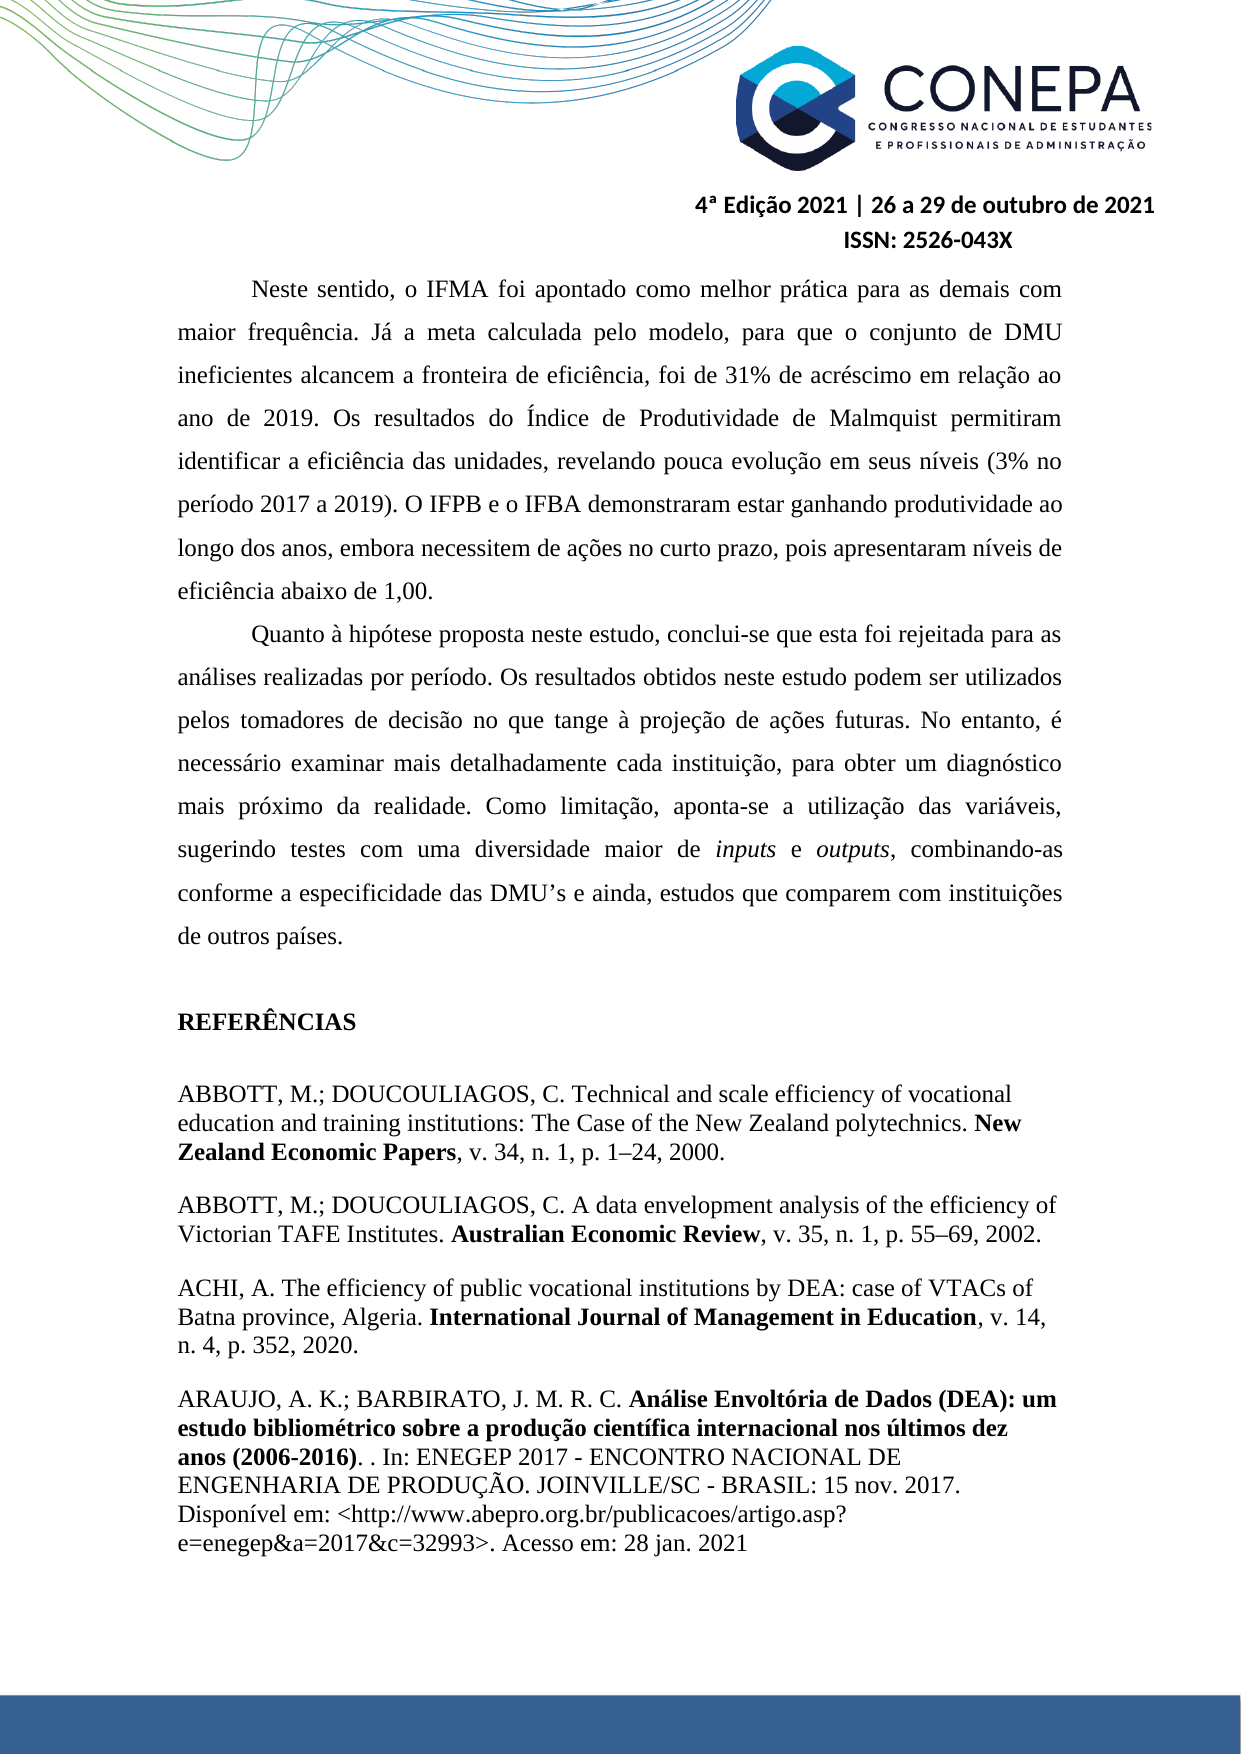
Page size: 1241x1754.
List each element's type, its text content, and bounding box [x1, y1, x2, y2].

text ACHI, A. The efficiency of public vocational institutions by DEA: case of VTACs of Batna province, Algeria. International Journal of Management in Education, v. 14, n. 4, p. 352, 2020. [177, 1273, 1063, 1359]
subtitle REFERÊNCIAS [177, 1007, 1063, 1036]
text ARAUJO, A. K.; BARBIRATO, J. M. R. C. Análise Envoltória de Dados (DEA): um estudo bibliométrico sobre a produção científica internacional nos últimos dez anos (2006-2016). . In: ENEGEP 2017 - ENCONTRO NACIONAL DE ENGENHARIA DE PRODUÇÃO. JOINVILLE/SC - BRASIL: 15 nov. 2017. Disponível em: <http://www.abepro.org.br/publicacoes/artigo.asp?e=enegep&a=2017&c=32993>. Acesso em: 28 jan. 2021 [177, 1384, 1063, 1557]
text ABBOTT, M.; DOUCOULIAGOS, C. A data envelopment analysis of the efficiency of Victorian TAFE Institutes. Australian Economic Review, v. 35, n. 1, p. 55–69, 2002. [177, 1191, 1063, 1248]
picture [0, 0, 1152, 172]
text ABBOTT, M.; DOUCOULIAGOS, C. Technical and scale efficiency of vocational education and training institutions: The Case of the New Zealand polytechnics. New Zealand Economic Papers, v. 34, n. 1, p. 1–24, 2000. [177, 1079, 1063, 1166]
text Neste sentido, o IFMA foi apontado como melhor prática para as demais com maior frequência. Já a meta calculada pelo modelo, para que o conjunto de DMU ineficientes alcancem a fronteira de eficiência, foi de 31% de acréscimo em relação ao ano de 2019. Os resultados do Índice de Produtividade de Malmquist permitiram identificar a eficiência das unidades, revelando pouca evolução em seus níveis (3% no período 2017 a 2019). O IFPB e o IFBA demonstraram estar ganhando produtividade ao longo dos anos, embora necessitem de ações no curto prazo, pois apresentaram níveis de eficiência abaixo de 1,00. [177, 274, 1063, 604]
text Quanto à hipótese proposta neste estudo, conclui-se que esta foi rejeitada para as análises realizadas por período. Os resultados obtidos neste estudo podem ser utilizados pelos tomadores de decisão no que tange à projeção de ações futuras. No entanto, é necessário examinar mais detalhadamente cada instituição, para obter um diagnóstico mais próximo da realidade. Como limitação, aponta-se a utilização das variáveis, sugerindo testes com uma diversidade maior de inputs e outputs, combinando-as conforme a especificidade das DMU’s e ainda, estudos que comparem com instituições de outros países. [177, 619, 1063, 949]
